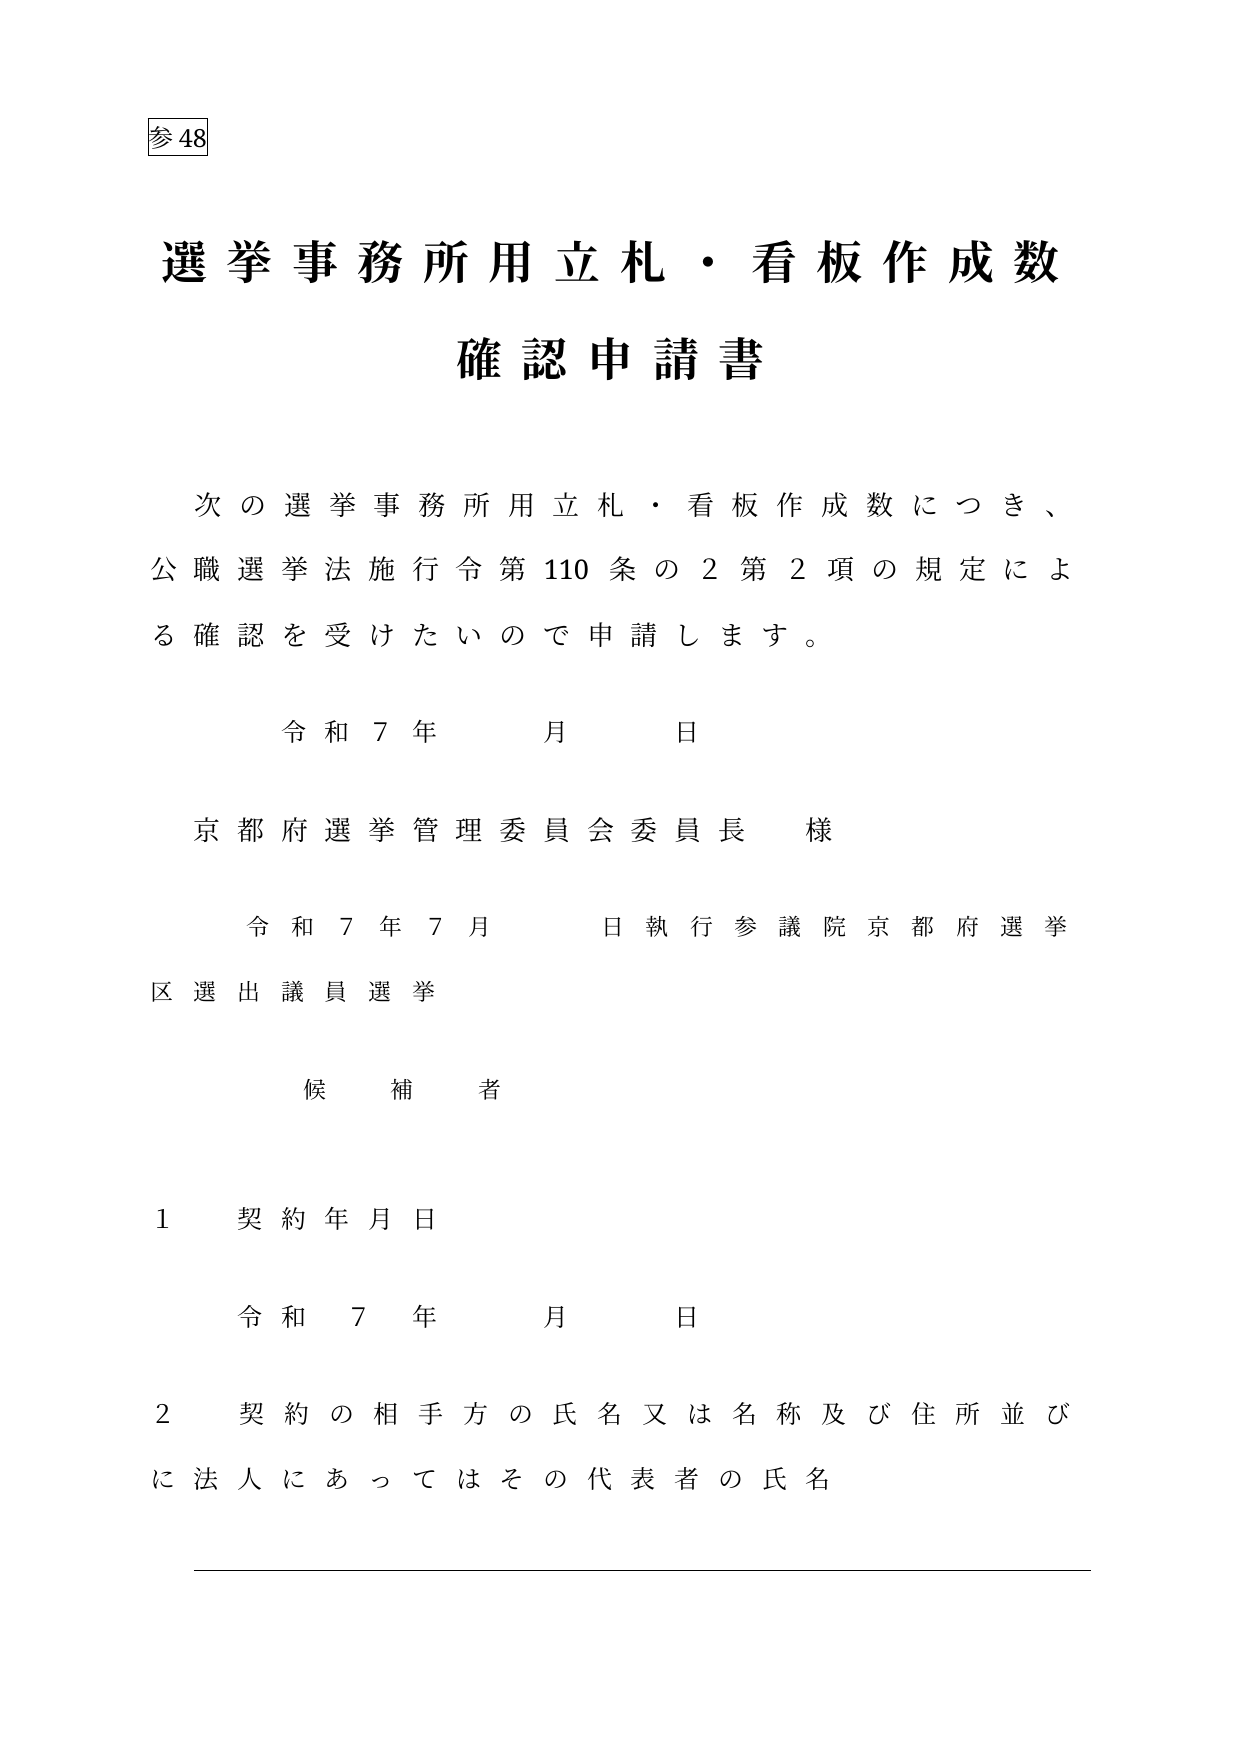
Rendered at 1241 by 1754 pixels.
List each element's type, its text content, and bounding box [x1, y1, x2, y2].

text ２ 契約の相手方の氏名又は名称及び住所並びに法人にあってはその代表者の氏名 [150, 1381, 1090, 1511]
text 令和 ７ 年 月 日 [150, 1283, 1090, 1348]
text 令和７年 月 日 [150, 698, 1090, 763]
text 選挙事務所用立札・看板作成数確認申請書 [150, 211, 1090, 406]
text 次の選挙事務所用立札・看板作成数につき、公職選挙法施行令第110条の２第２項の規定による確認を受けたいので申請します。 [150, 471, 1090, 666]
text 京都府選挙管理委員会委員長 様 [150, 796, 1090, 861]
text 候 補 者 [150, 1056, 1090, 1121]
text １ 契約年月日 [150, 1186, 1090, 1251]
text 令和７年７月 日執行参議院京都府選挙区選出議員選挙 [150, 893, 1090, 1023]
